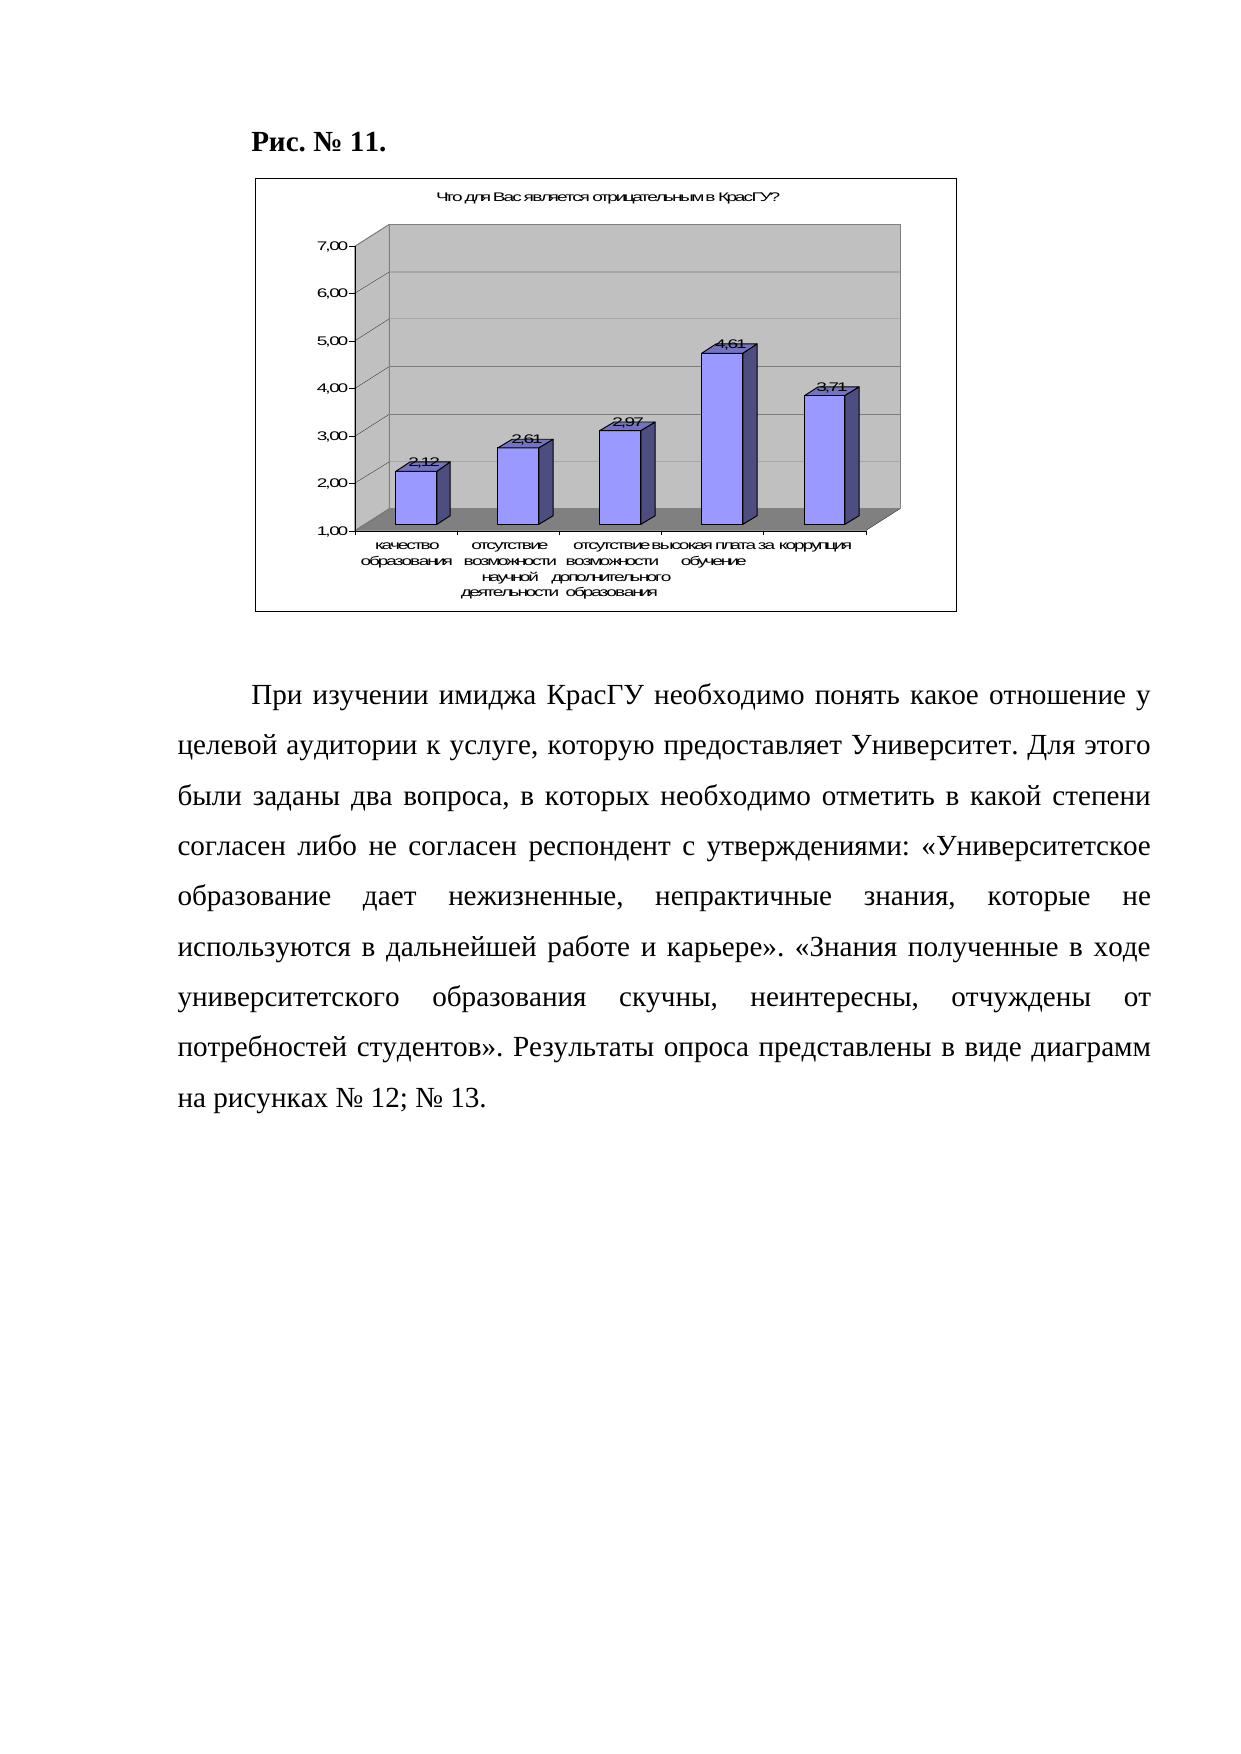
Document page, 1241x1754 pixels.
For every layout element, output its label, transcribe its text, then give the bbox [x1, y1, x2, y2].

text Рис. № 11. [177, 124, 1152, 158]
text При изучении имиджа КрасГУ необходимо понять какое отношение у целевой аудитории к услуге, которую предоставляет Университет. Для этого были заданы два вопроса, в которых необходимо отметить в какой степени согласен либо не согласен респондент с утверждениями: «Университетское образование дает нежизненные, непрактичные знания, которые не используются в дальнейшей работе и карьере». «Знания полученные в ходе университетского образования скучны, неинтересны, отчуждены от потребностей студентов». Результаты опроса представлены в виде диаграмм на рисунках № 12; № 13. [177, 677, 1152, 1113]
